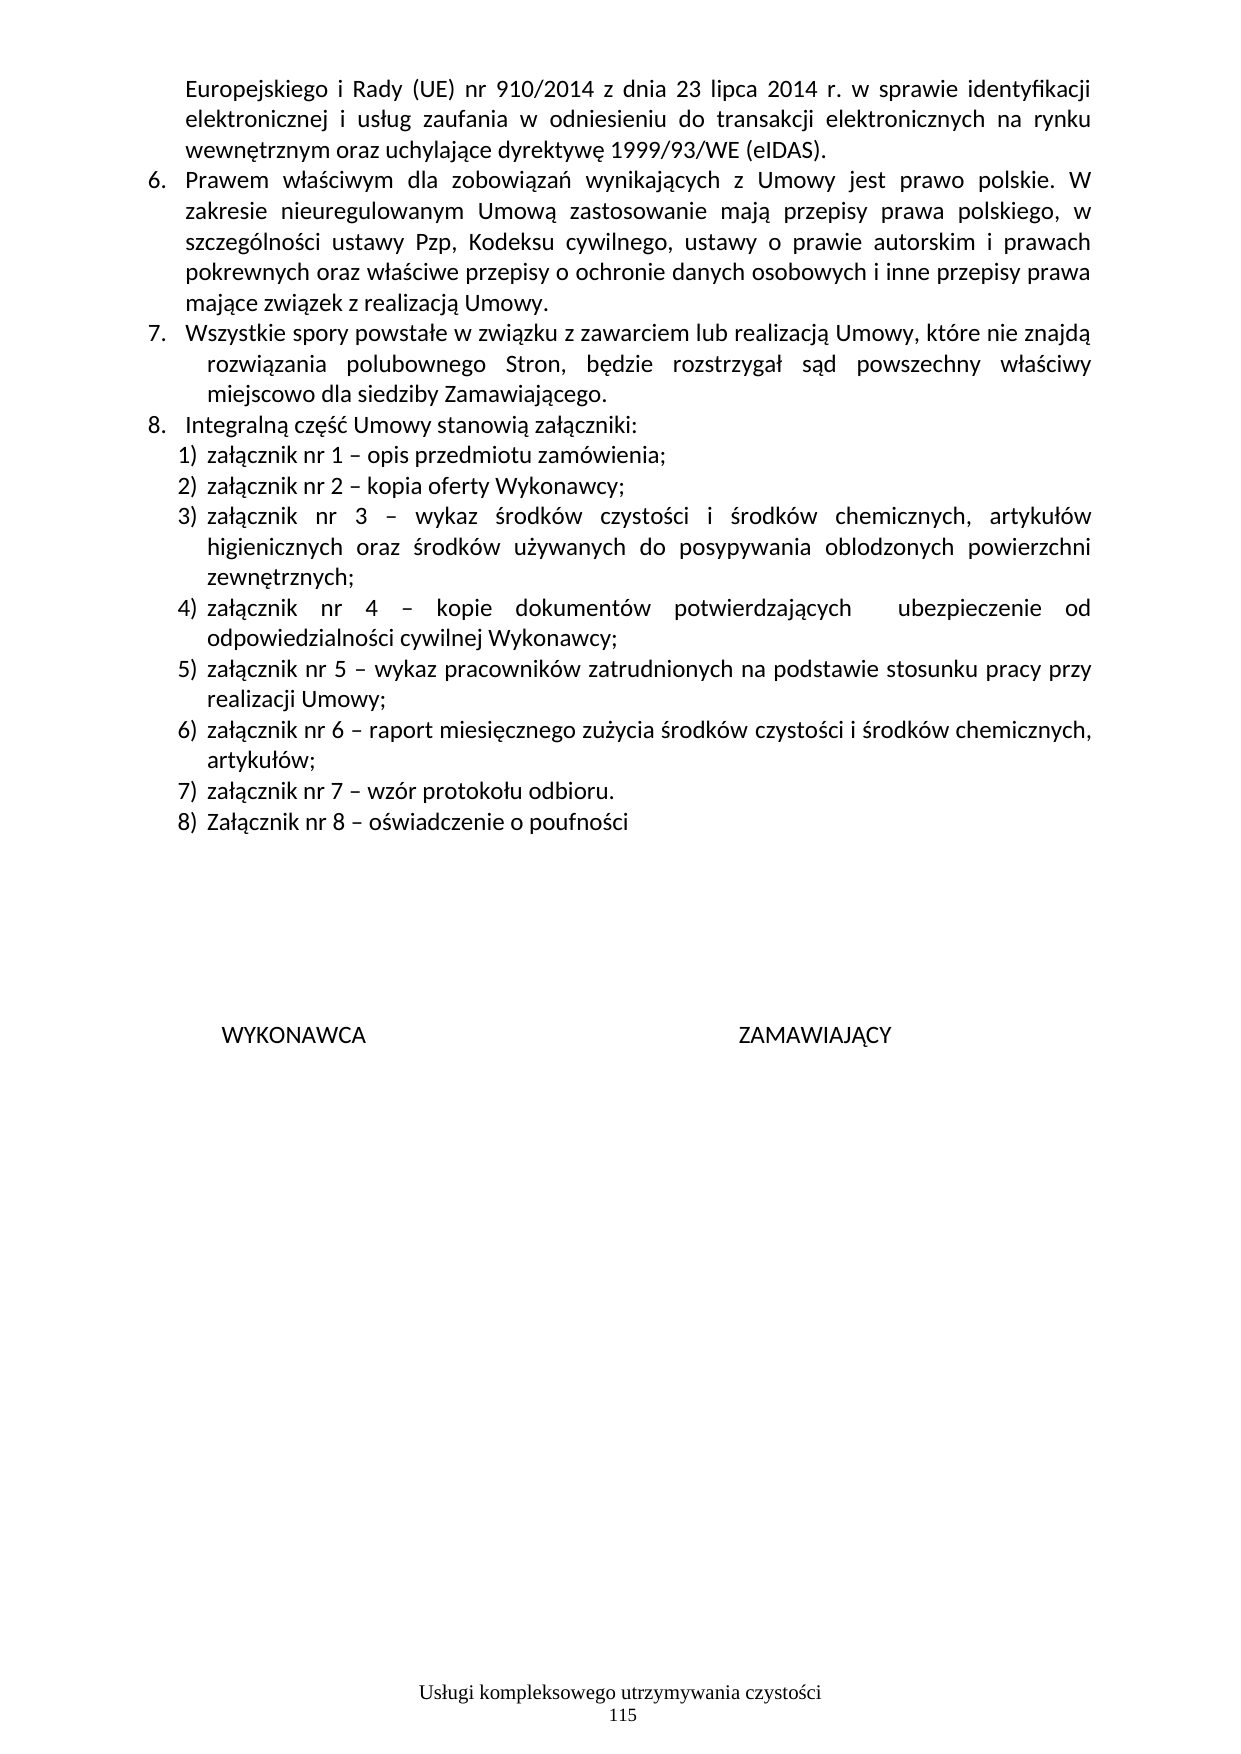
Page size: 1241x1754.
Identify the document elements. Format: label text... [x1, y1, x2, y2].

text WYKONAWCA ZAMAWIAJĄCY [148, 1019, 1092, 1050]
list załącznik nr 2 – kopia oferty Wykonawcy; [177, 470, 1092, 500]
list załącznik nr 6 – raport miesięcznego zużycia środków czystości i środków chemicznych, artykułów; [177, 714, 1092, 775]
list załącznik nr 3 – wykaz środków czystości i środków chemicznych, artykułów higienicznych oraz środków używanych do posypywania oblodzonych powierzchni zewnętrznych; [177, 500, 1092, 592]
list załącznik nr 4 – kopie dokumentów potwierdzających ubezpieczenie od odpowiedzialności cywilnej Wykonawcy; [177, 592, 1092, 653]
list Załącznik nr 8 – oświadczenie o poufności [177, 806, 1092, 836]
list Wszystkie spory powstałe w związku z zawarciem lub realizacją Umowy, które nie znajdą rozwiązania polubownego Stron, będzie rozstrzygał sąd powszechny właściwy miejscowo dla siedziby Zamawiającego. [148, 317, 1092, 409]
list załącznik nr 7 – wzór protokołu odbioru. [177, 775, 1092, 806]
list Prawem właściwym dla zobowiązań wynikających z Umowy jest prawo polskie. W zakresie nieuregulowanym Umową zastosowanie mają przepisy prawa polskiego, w szczególności ustawy Pzp, Kodeksu cywilnego, ustawy o prawie autorskim i prawach pokrewnych oraz właściwe przepisy o ochronie danych osobowych i inne przepisy prawa mające związek z realizacją Umowy. [148, 165, 1092, 317]
list załącznik nr 5 – wykaz pracowników zatrudnionych na podstawie stosunku pracy przy realizacji Umowy; [177, 653, 1092, 714]
list Integralną część Umowy stanowią załączniki: [148, 409, 1092, 439]
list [148, 73, 1092, 165]
list załącznik nr 1 – opis przedmiotu zamówienia; [177, 439, 1092, 470]
